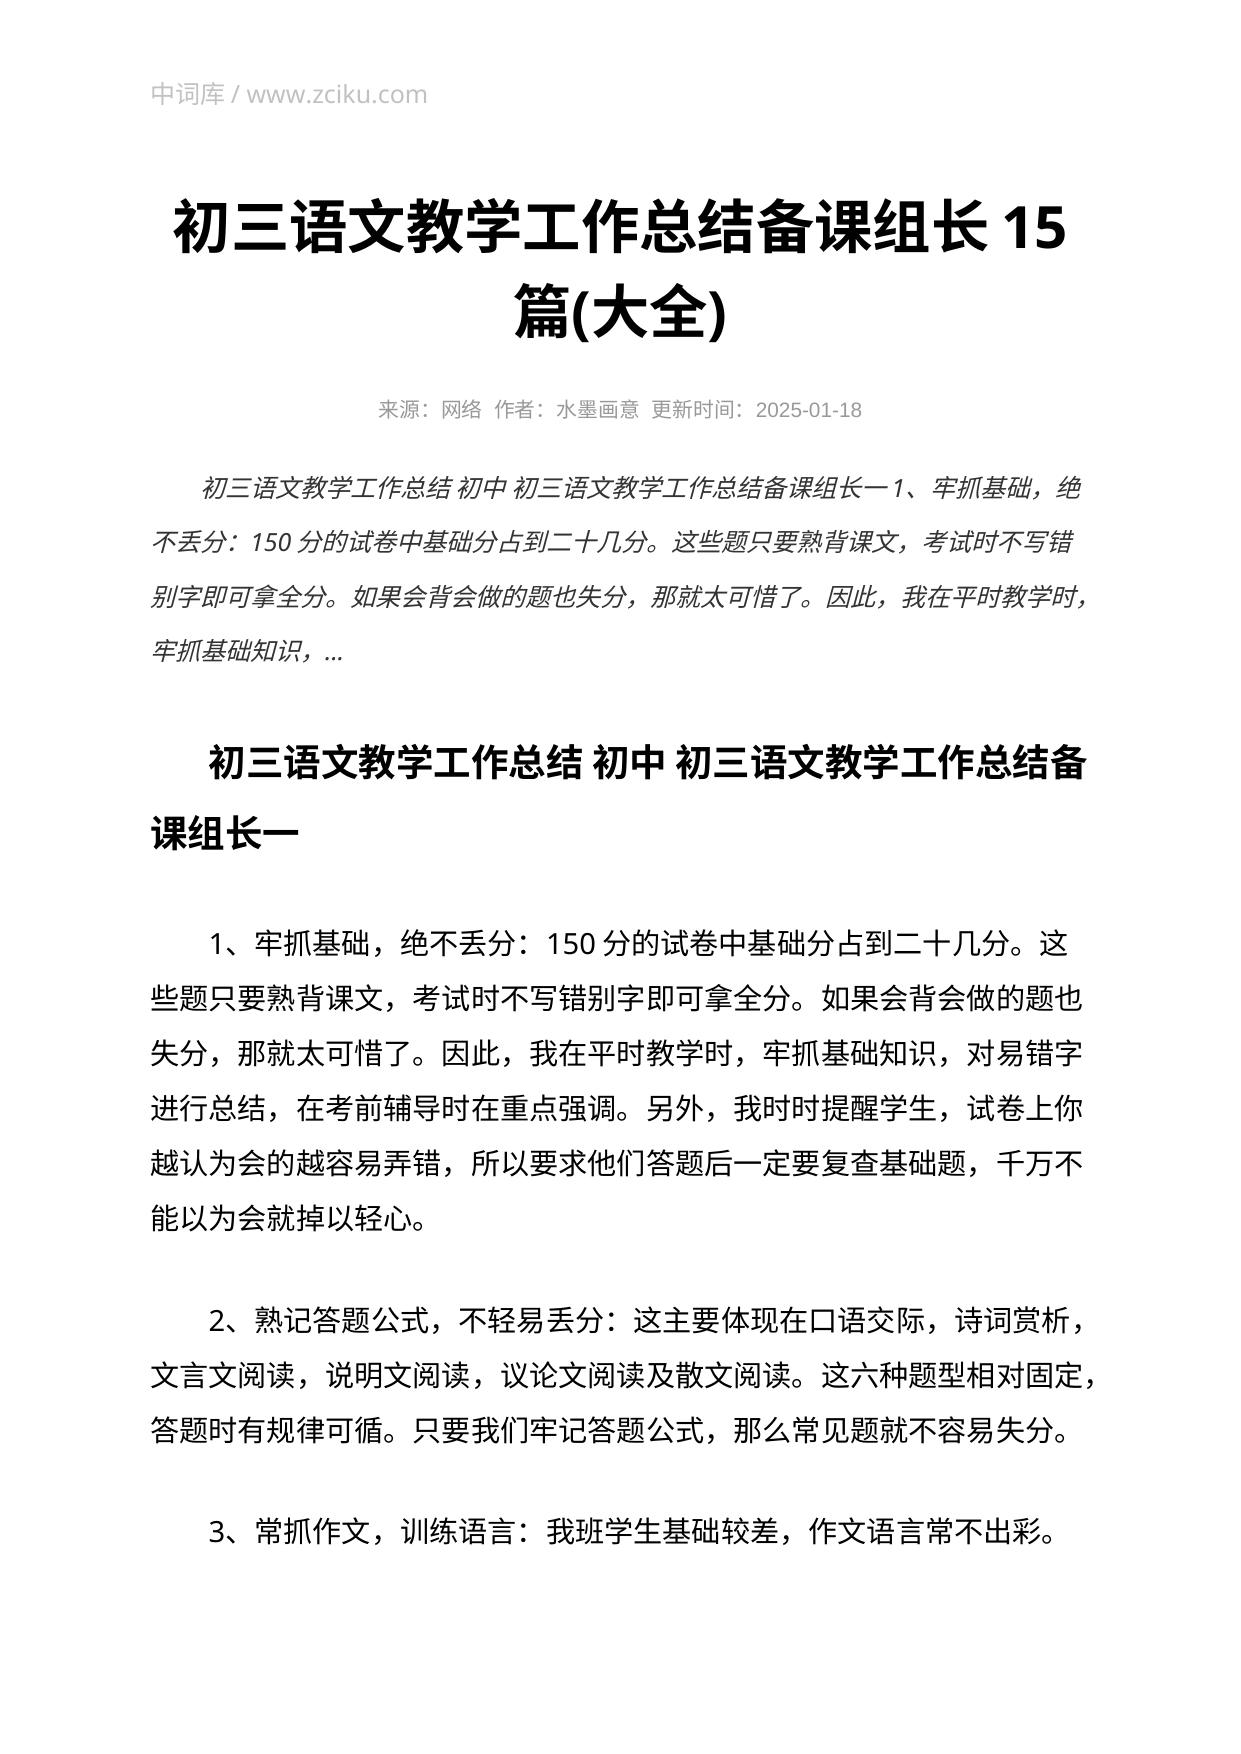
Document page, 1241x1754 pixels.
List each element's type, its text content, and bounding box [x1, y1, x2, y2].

text 2、熟记答题公式，不轻易丢分：这主要体现在口语交际，诗词赏析，文言文阅读，说明文阅读，议论文阅读及散文阅读。这六种题型相对固定，答题时有规律可循。只要我们牢记答题公式，那么常见题就不容易失分。 [150, 1297, 1090, 1449]
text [150, 1509, 1090, 1551]
text 来源：网络 作者：水墨画意 更新时间：2025-01-18 [150, 398, 1090, 422]
text 初三语文教学工作总结 初中 初三语文教学工作总结备课组长一1、牢抓基础，绝不丢分：150分的试卷中基础分占到二十几分。这些题只要熟背课文，考试时不写错别字即可拿全分。如果会背会做的题也失分，那就太可惜了。因此，我在平时教学时，牢抓基础知识，... [150, 468, 1090, 668]
subtitle 初三语文教学工作总结备课组长15篇(大全) [150, 181, 1090, 351]
text 1、牢抓基础，绝不丢分：150分的试卷中基础分占到二十几分。这些题只要熟背课文，考试时不写错别字即可拿全分。如果会背会做的题也失分，那就太可惜了。因此，我在平时教学时，牢抓基础知识，对易错字进行总结，在考前辅导时在重点强调。另外，我时时提醒学生，试卷上你越认为会的越容易弄错，所以要求他们答题后一定要复查基础题，千万不能以为会就掉以轻心。 [150, 921, 1090, 1238]
text 初三语文教学工作总结 初中 初三语文教学工作总结备课组长一 [150, 733, 1090, 858]
